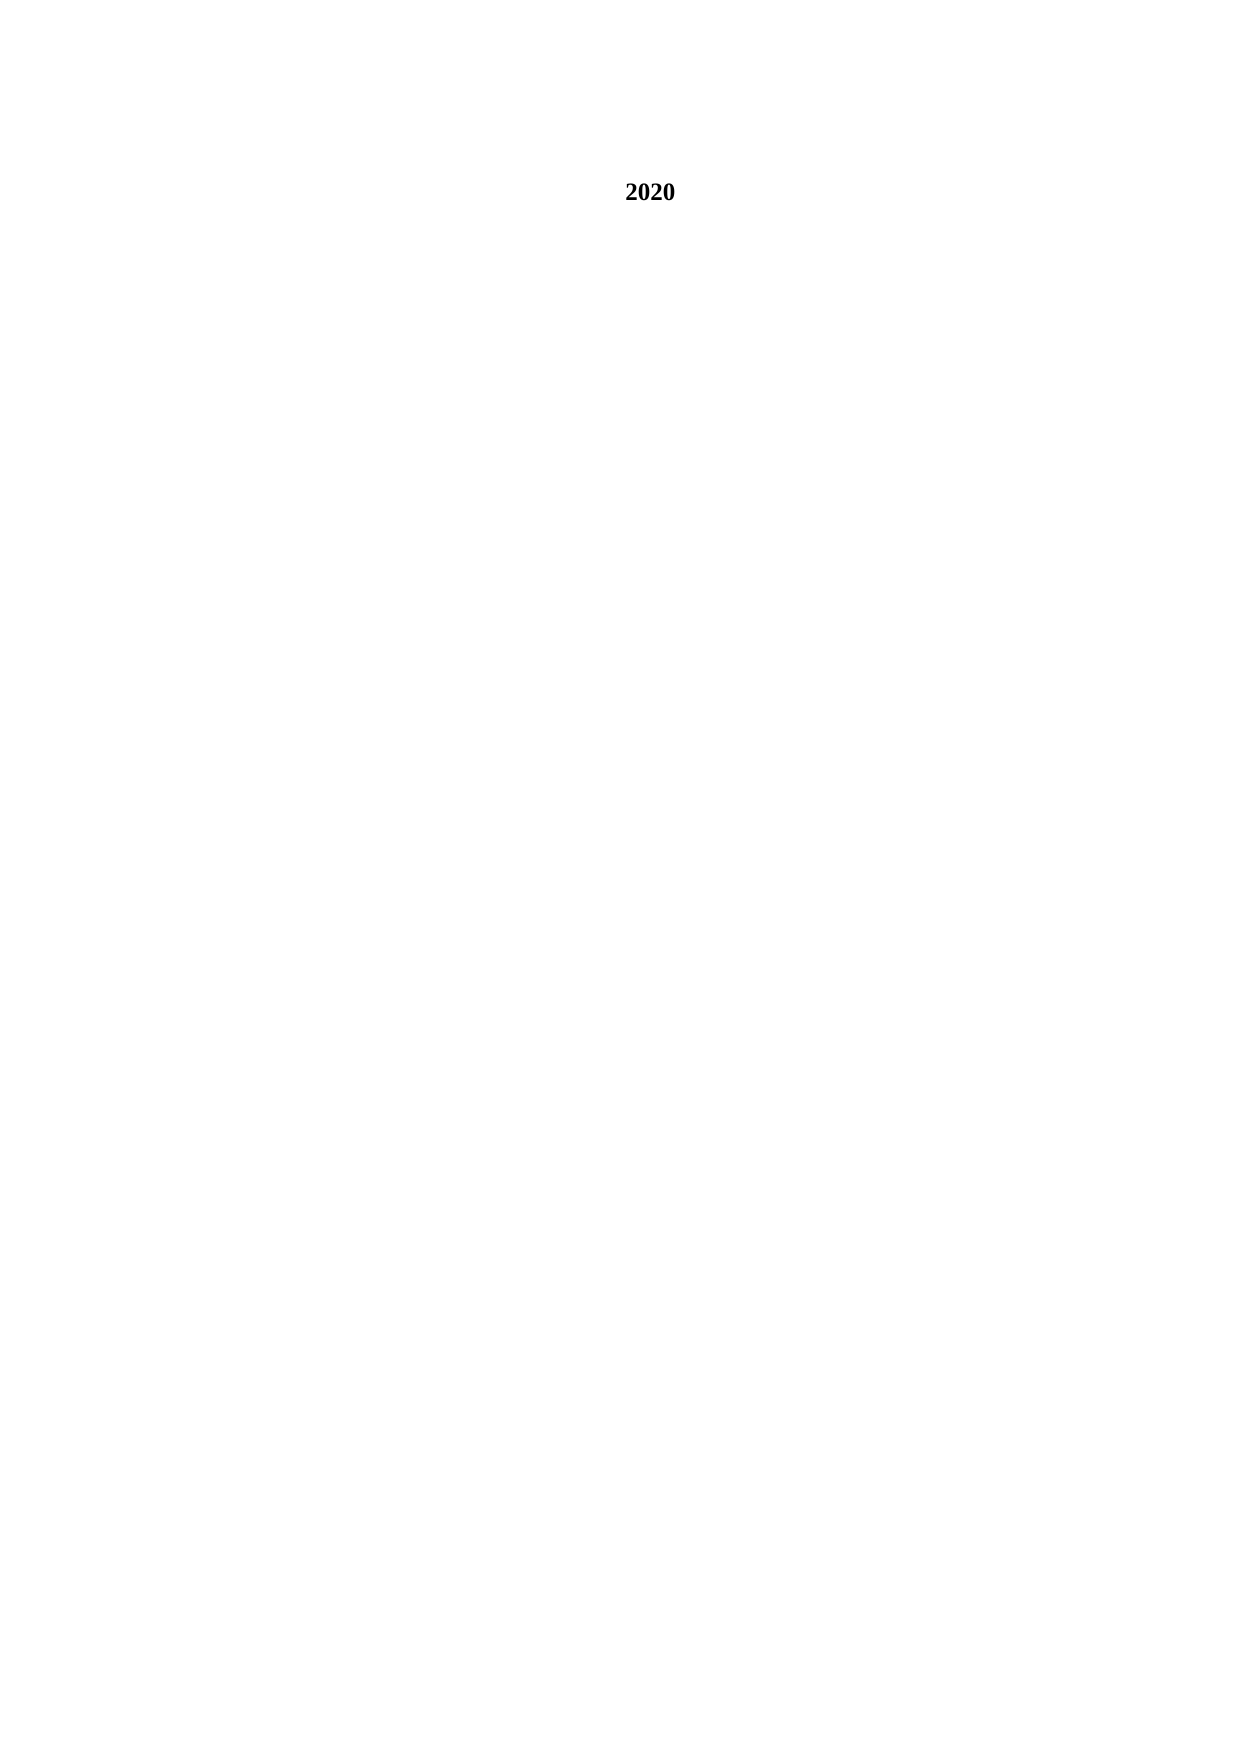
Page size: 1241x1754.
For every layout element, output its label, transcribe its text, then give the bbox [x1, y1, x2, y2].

text 2020 [236, 177, 1063, 206]
